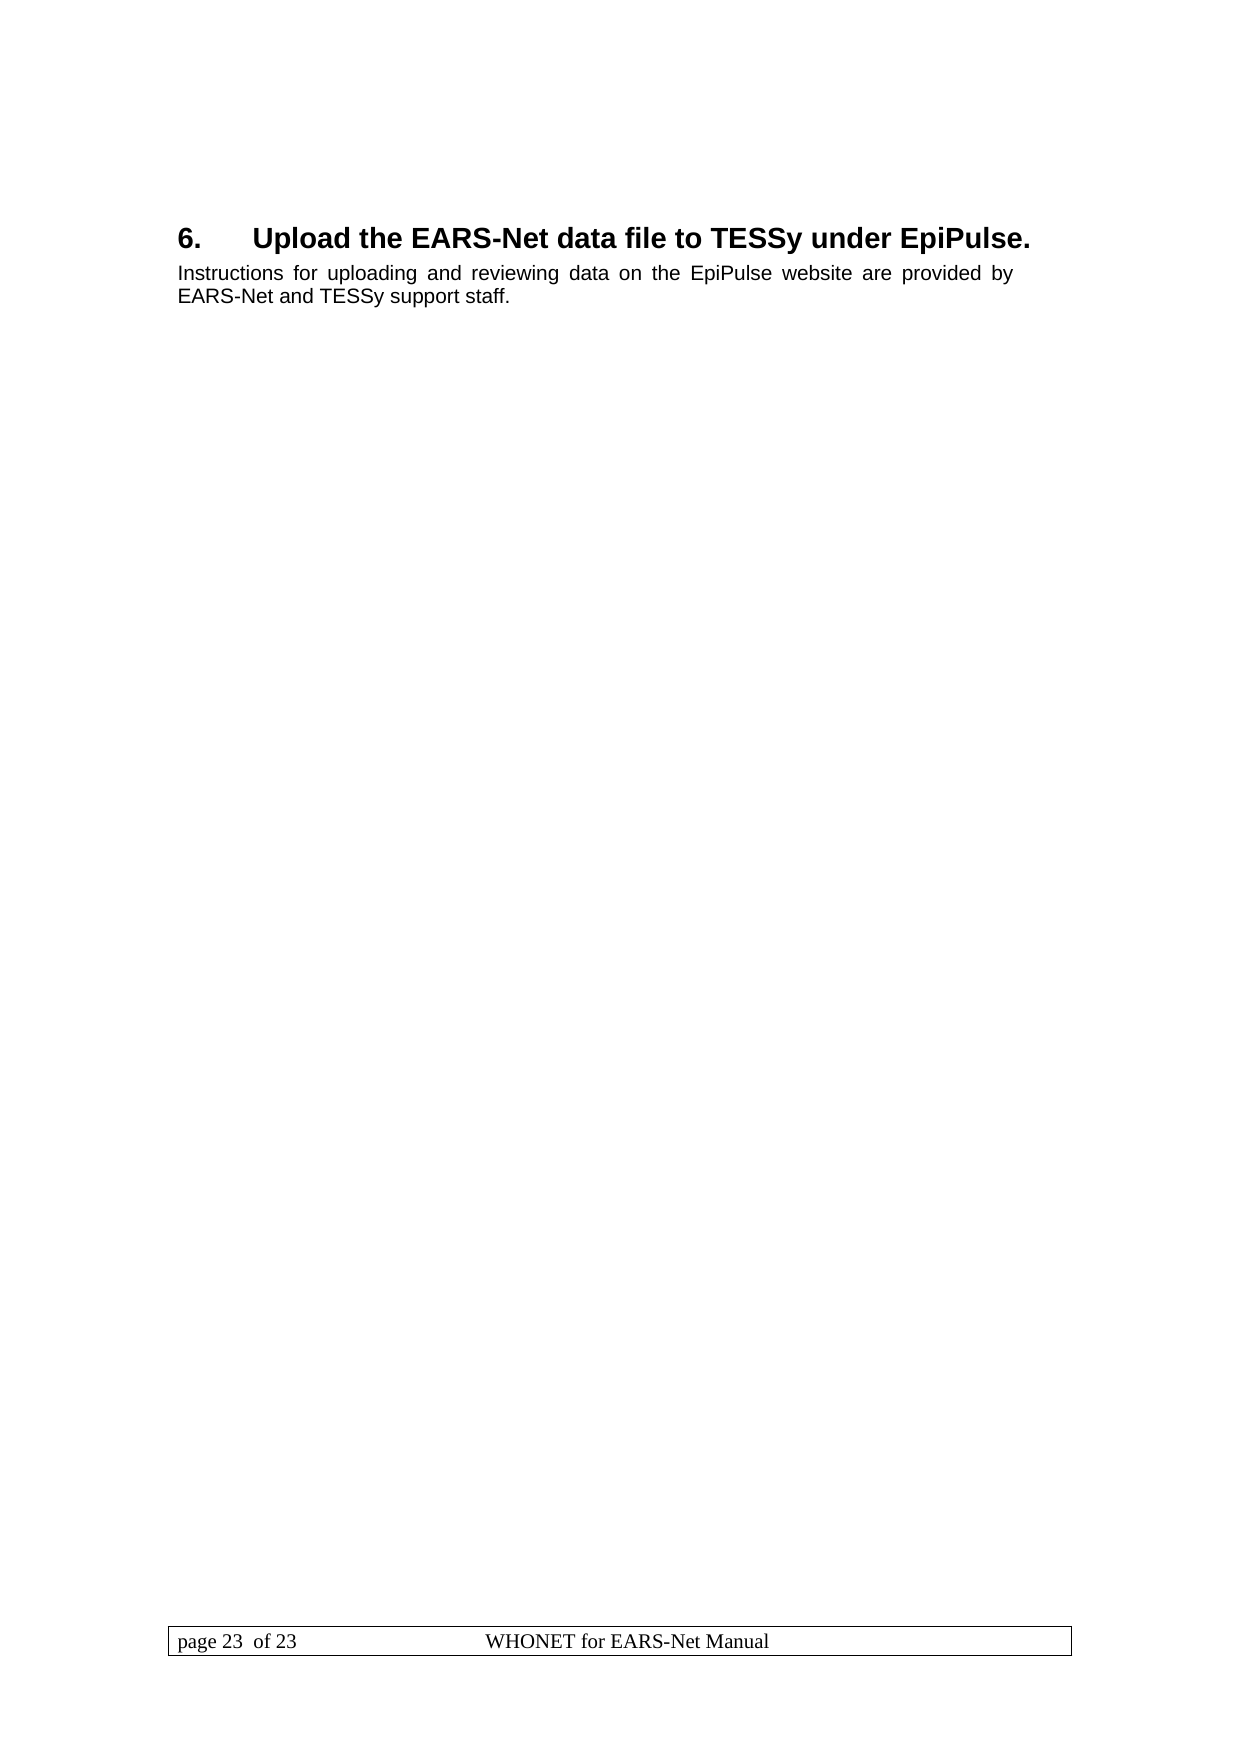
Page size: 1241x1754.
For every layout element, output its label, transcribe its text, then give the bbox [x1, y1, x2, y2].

subtitle 6. Upload the EARS-Net data file to TESSy under EpiPulse. [177, 221, 1063, 254]
text Instructions for uploading and reviewing data on the EpiPulse website are provided by EARS-Net and TESSy support staff. [177, 260, 1014, 308]
